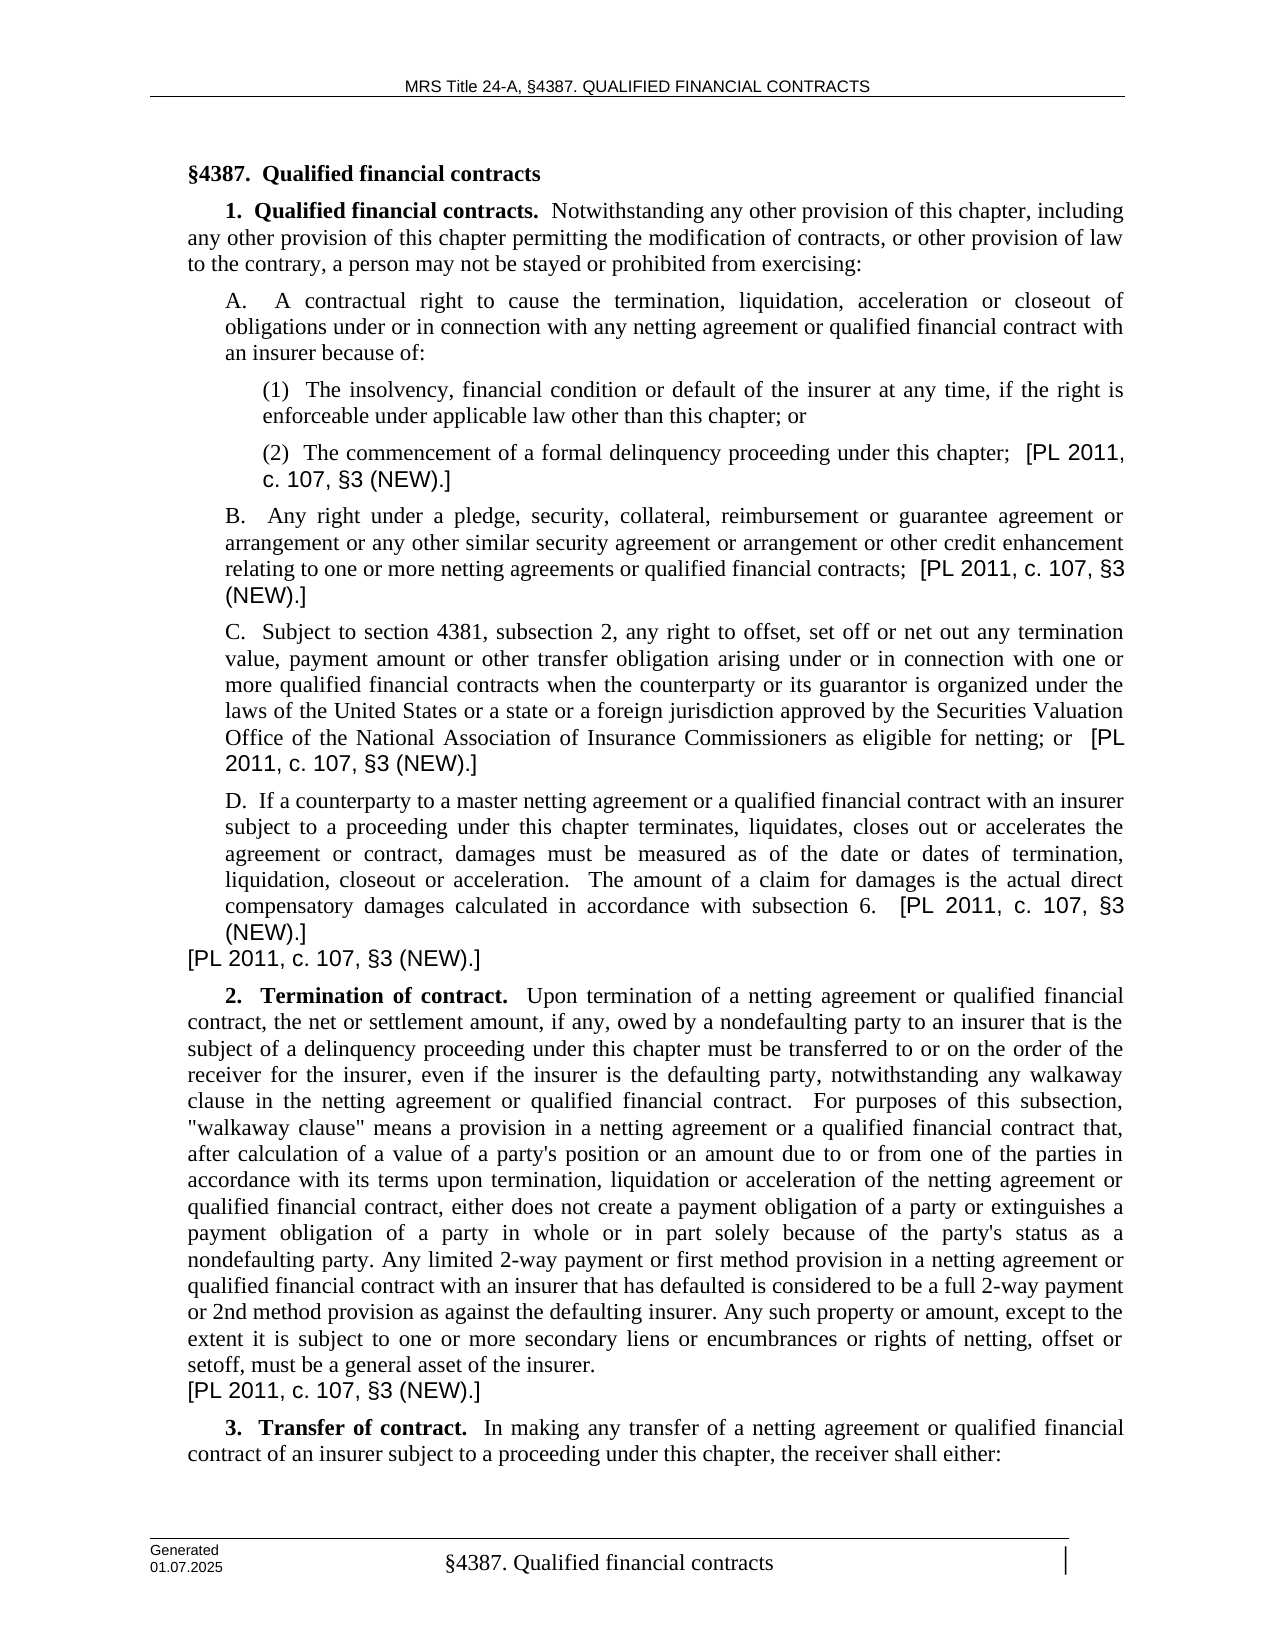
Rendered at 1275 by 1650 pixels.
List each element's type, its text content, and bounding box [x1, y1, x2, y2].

text 3. Transfer of contract. In making any transfer of a netting agreement or qualified financial contract of an insurer subject to a proceeding under this chapter, the receiver shall either: [187, 1414, 1125, 1467]
text 1. Qualified financial contracts. Notwithstanding any other provision of this chapter, including any other provision of this chapter permitting the modification of contracts, or other provision of law to the contrary, a person may not be stayed or prohibited from exercising: [187, 197, 1125, 276]
text B. Any right under a pledge, security, collateral, reimbursement or guarantee agreement or arrangement or any other similar security agreement or arrangement or other credit enhancement relating to one or more netting agreements or qualified financial contracts; [PL 2011, c. 107, §3 (NEW).] [225, 502, 1125, 608]
text [PL 2011, c. 107, §3 (NEW).] [187, 1377, 1125, 1404]
text [PL 2011, c. 107, §3 (NEW).] [187, 945, 1125, 972]
text (2) The commencement of a formal delinquency proceeding under this chapter; [PL 2011, c. 107, §3 (NEW).] [262, 439, 1125, 492]
text §4387. Qualified financial contracts [187, 160, 1125, 187]
text D. If a counterparty to a master netting agreement or a qualified financial contract with an insurer subject to a proceeding under this chapter terminates, liquidates, closes out or accelerates the agreement or contract, damages must be measured as of the date or dates of termination, liquidation, closeout or acceleration. The amount of a claim for damages is the actual direct compensatory damages calculated in accordance with subsection 6. [PL 2011, c. 107, §3 (NEW).] [225, 787, 1125, 945]
text 2. Termination of contract. Upon termination of a netting agreement or qualified financial contract, the net or settlement amount, if any, owed by a nondefaulting party to an insurer that is the subject of a delinquency proceeding under this chapter must be transferred to or on the order of the receiver for the insurer, even if the insurer is the defaulting party, notwithstanding any walkaway clause in the netting agreement or qualified financial contract. For purposes of this subsection, "walkaway clause" means a provision in a netting agreement or a qualified financial contract that, after calculation of a value of a party's position or an amount due to or from one of the parties in accordance with its terms upon termination, liquidation or acceleration of the netting agreement or qualified financial contract, either does not create a payment obligation of a party or extinguishes a payment obligation of a party in whole or in part solely because of the party's status as a nondefaulting party. Any limited 2-way payment or first method provision in a netting agreement or qualified financial contract with an insurer that has defaulted is considered to be a full 2-way payment or 2nd method provision as against the defaulting insurer. Any such property or amount, except to the extent it is subject to one or more secondary liens or encumbrances or rights of netting, offset or setoff, must be a general asset of the insurer. [187, 982, 1125, 1377]
text A. A contractual right to cause the termination, liquidation, acceleration or closeout of obligations under or in connection with any netting agreement or qualified financial contract with an insurer because of: [225, 287, 1125, 366]
text C. Subject to section 4381, subsection 2, any right to offset, set off or net out any termination value, payment amount or other transfer obligation arising under or in connection with one or more qualified financial contracts when the counterparty or its guarantor is organized under the laws of the United States or a state or a foreign jurisdiction approved by the Securities Valuation Office of the National Association of Insurance Commissioners as eligible for netting; or [PL 2011, c. 107, §3 (NEW).] [225, 618, 1125, 777]
text (1) The insolvency, financial condition or default of the insurer at any time, if the right is enforceable under applicable law other than this chapter; or [262, 376, 1125, 429]
